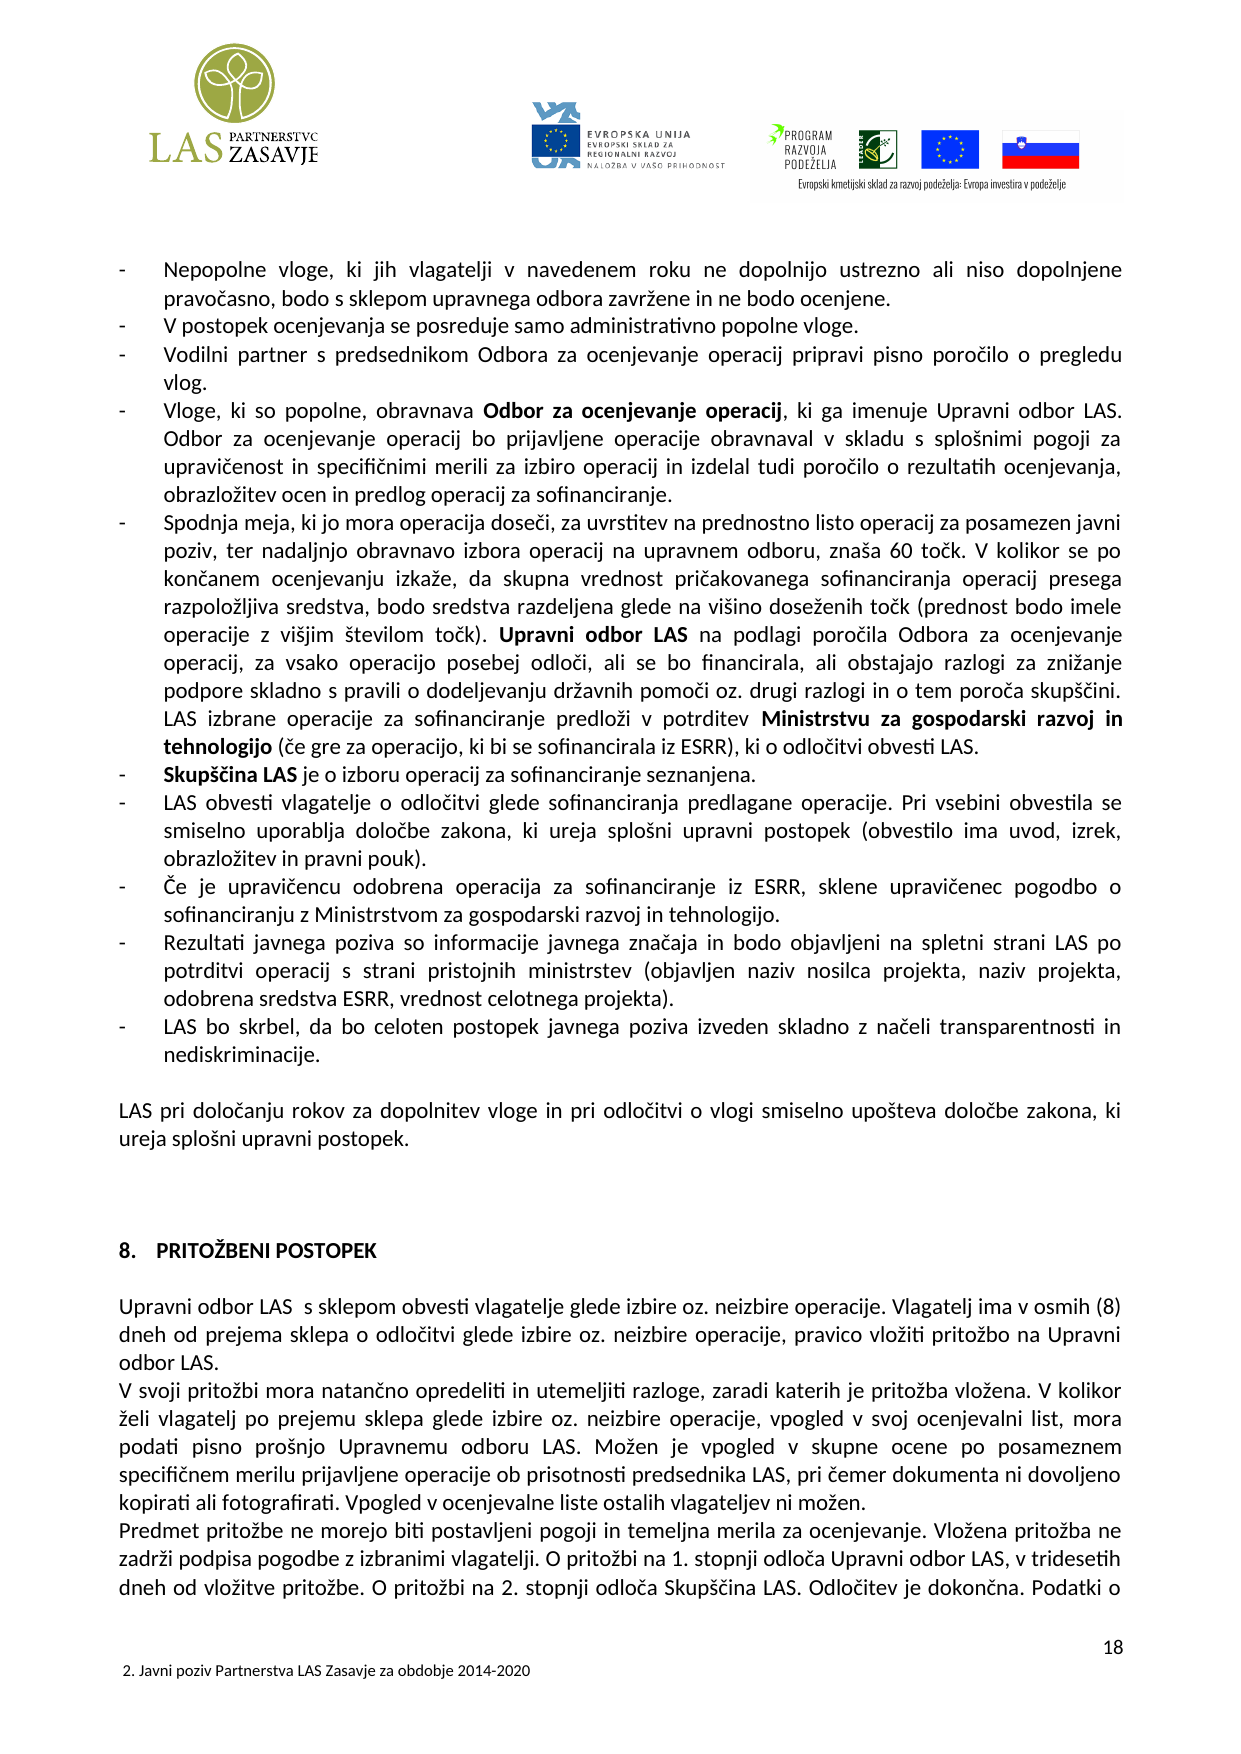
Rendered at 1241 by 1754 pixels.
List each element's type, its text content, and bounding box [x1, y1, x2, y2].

text V svoji pritožbi mora natančno opredeliti in utemeljiti razloge, zaradi katerih je pritožba vložena. V kolikor želi vlagatelj po prejemu sklepa glede izbire oz. neizbire operacije, vpogled v svoj ocenjevalni list, mora podati pisno prošnjo Upravnemu odboru LAS. Možen je vpogled v skupne ocene po posameznem specifičnem merilu prijavljene operacije ob prisotnosti predsednika LAS, pri čemer dokumenta ni dovoljeno kopirati ali fotografirati. Vpogled v ocenjevalne liste ostalih vlagateljev ni možen. [119, 1376, 1123, 1517]
picture [482, 73, 1124, 203]
list Rezultati javnega poziva so informacije javnega značaja in bodo objavljeni na spletni strani LAS po potrditvi operacij s strani pristojnih ministrstev (objavljen naziv nosilca projekta, naziv projekta, odobrena sredstva ESRR, vrednost celotnega projekta). [119, 928, 1123, 1012]
list V postopek ocenjevanja se posreduje samo administrativno popolne vloge. [119, 312, 1123, 340]
text Upravni odbor LAS s sklepom obvesti vlagatelje glede izbire oz. neizbire operacije. Vlagatelj ima v osmih (8) dneh od prejema sklepa o odločitvi glede izbire oz. neizbire operacije, pravico vložiti pritožbo na Upravni odbor LAS. [119, 1292, 1123, 1376]
list Vloge, ki so popolne, obravnava Odbor za ocenjevanje operacij, ki ga imenuje Upravni odbor LAS. Odbor za ocenjevanje operacij bo prijavljene operacije obravnaval v skladu s splošnimi pogoji za upravičenost in specifičnimi merili za izbiro operacij in izdelal tudi poročilo o rezultatih ocenjevanja, obrazložitev ocen in predlog operacij za sofinanciranje. [119, 396, 1123, 508]
list Vodilni partner s predsednikom Odbora za ocenjevanje operacij pripravi pisno poročilo o pregledu vlog. [119, 340, 1123, 396]
list Nepopolne vloge, ki jih vlagatelji v navedenem roku ne dopolnijo ustrezno ali niso dopolnjene pravočasno, bodo s sklepom upravnega odbora zavržene in ne bodo ocenjene. [119, 256, 1123, 312]
list Skupščina LAS je o izboru operacij za sofinanciranje seznanjena. [119, 760, 1123, 788]
list LAS bo skrbel, da bo celoten postopek javnega poziva izveden skladno z načeli transparentnosti in nediskriminacije. [119, 1012, 1123, 1068]
list PRITOŽBENI POSTOPEK [119, 1236, 1123, 1264]
list Če je upravičencu odobrena operacija za sofinanciranje iz ESRR, sklene upravičenec pogodbo o sofinanciranju z Ministrstvom za gospodarski razvoj in tehnologijo. [119, 872, 1123, 928]
list Spodnja meja, ki jo mora operacija doseči, za uvrstitev na prednostno listo operacij za posamezen javni poziv, ter nadaljnjo obravnavo izbora operacij na upravnem odboru, znaša 60 točk. V kolikor se po končanem ocenjevanju izkaže, da skupna vrednost pričakovanega sofinanciranja operacij presega razpoložljiva sredstva, bodo sredstva razdeljena glede na višino doseženih točk (prednost bodo imele operacije z višjim številom točk). Upravni odbor LAS na podlagi poročila Odbora za ocenjevanje operacij, za vsako operacijo posebej odloči, ali se bo financirala, ali obstajajo razlogi za znižanje podpore skladno s pravili o dodeljevanju državnih pomoči oz. drugi razlogi in o tem poroča skupščini. LAS izbrane operacije za sofinanciranje predloži v potrditev Ministrstvu za gospodarski razvoj in tehnologijo (če gre za operacijo, ki bi se sofinancirala iz ESRR), ki o odločitvi obvesti LAS. [119, 508, 1123, 760]
list LAS obvesti vlagatelje o odločitvi glede sofinanciranja predlagane operacije. Pri vsebini obvestila se smiselno uporablja določbe zakona, ki ureja splošni upravni postopek (obvestilo ima uvod, izrek, obrazložitev in pravni pouk). [119, 788, 1123, 872]
text LAS pri določanju rokov za dopolnitev vloge in pri odločitvi o vlogi smiselno upošteva določbe zakona, ki ureja splošni upravni postopek. [119, 1096, 1123, 1152]
